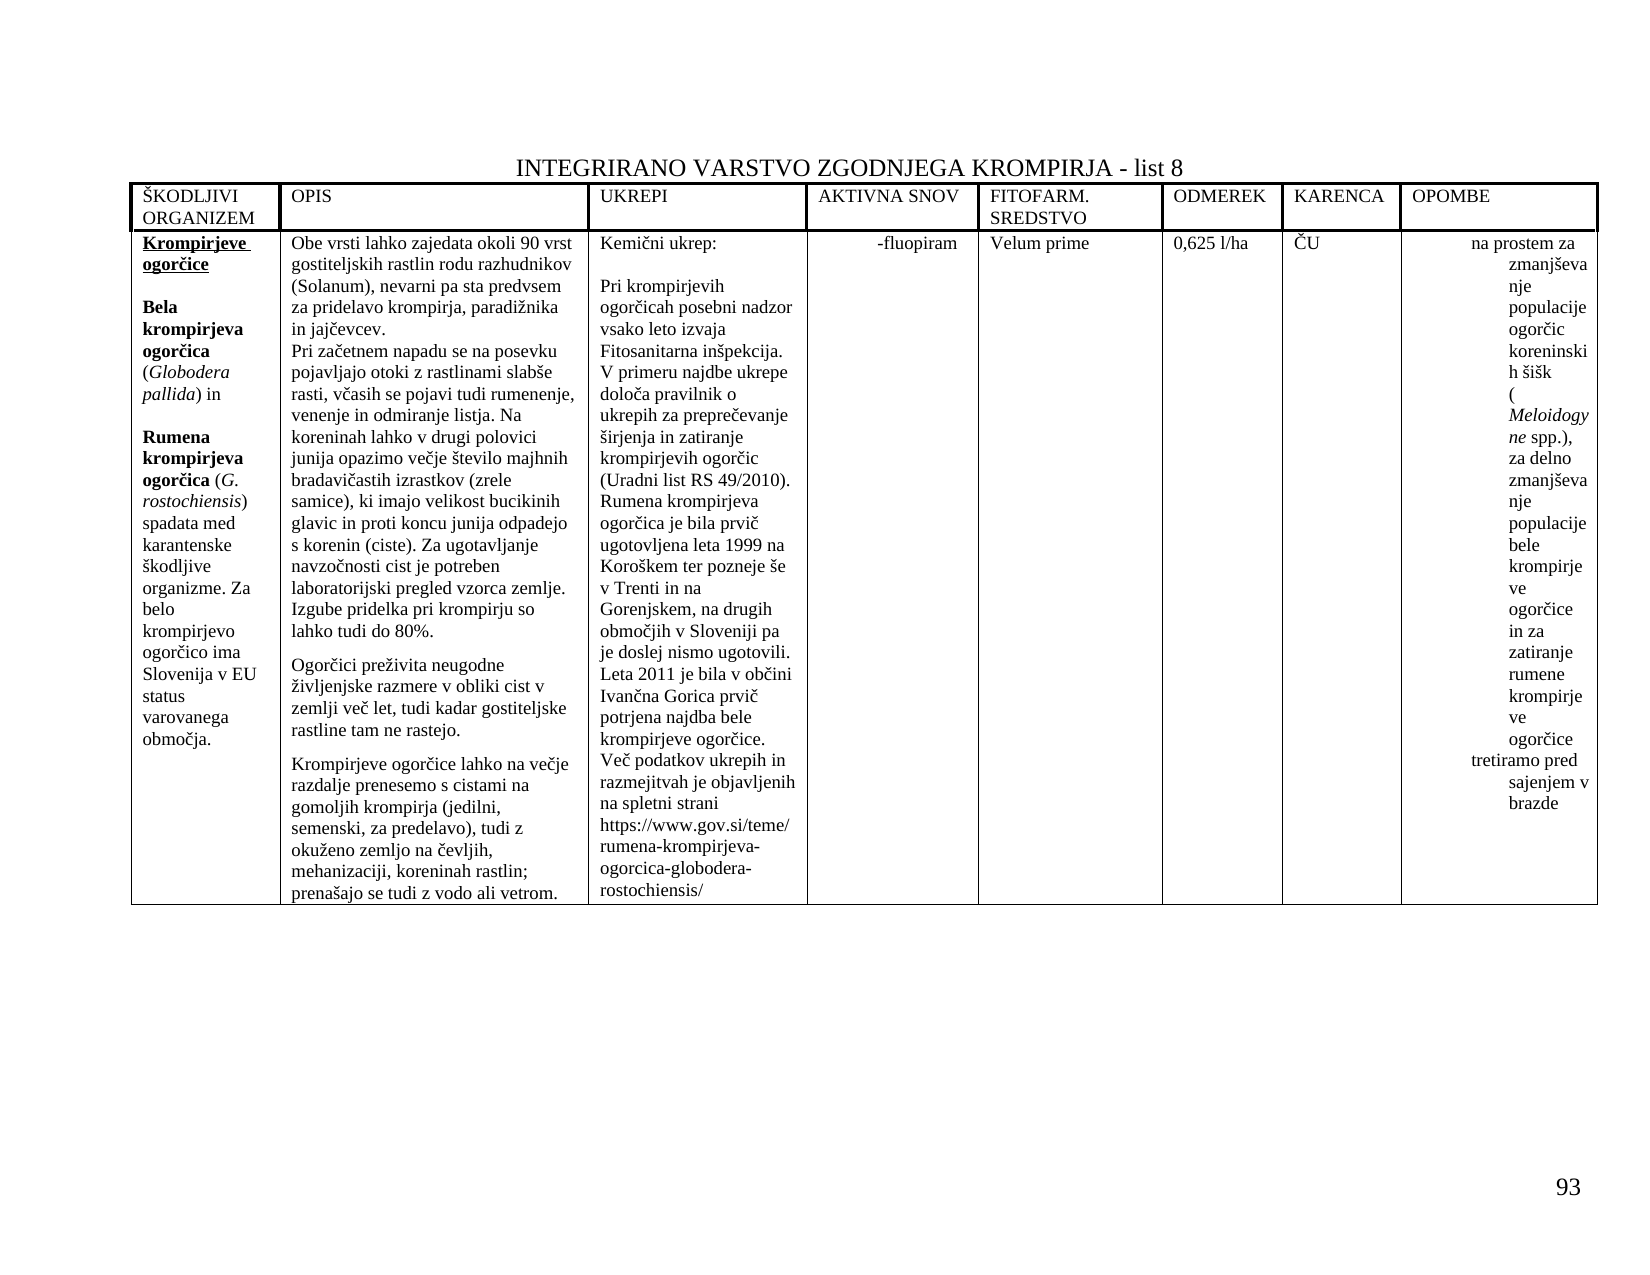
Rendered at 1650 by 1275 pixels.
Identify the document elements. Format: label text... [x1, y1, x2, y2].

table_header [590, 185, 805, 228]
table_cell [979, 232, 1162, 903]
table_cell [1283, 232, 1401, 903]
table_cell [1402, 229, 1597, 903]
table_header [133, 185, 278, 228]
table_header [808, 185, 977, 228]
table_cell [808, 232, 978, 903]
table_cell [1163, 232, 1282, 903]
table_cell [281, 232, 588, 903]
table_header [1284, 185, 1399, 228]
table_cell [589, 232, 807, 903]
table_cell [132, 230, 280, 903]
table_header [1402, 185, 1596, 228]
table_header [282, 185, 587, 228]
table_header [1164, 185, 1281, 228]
text INTEGRIRANO VARSTVO ZGODNJEGA KROMPIRJA - list 8 [118, 153, 1581, 182]
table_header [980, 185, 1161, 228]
